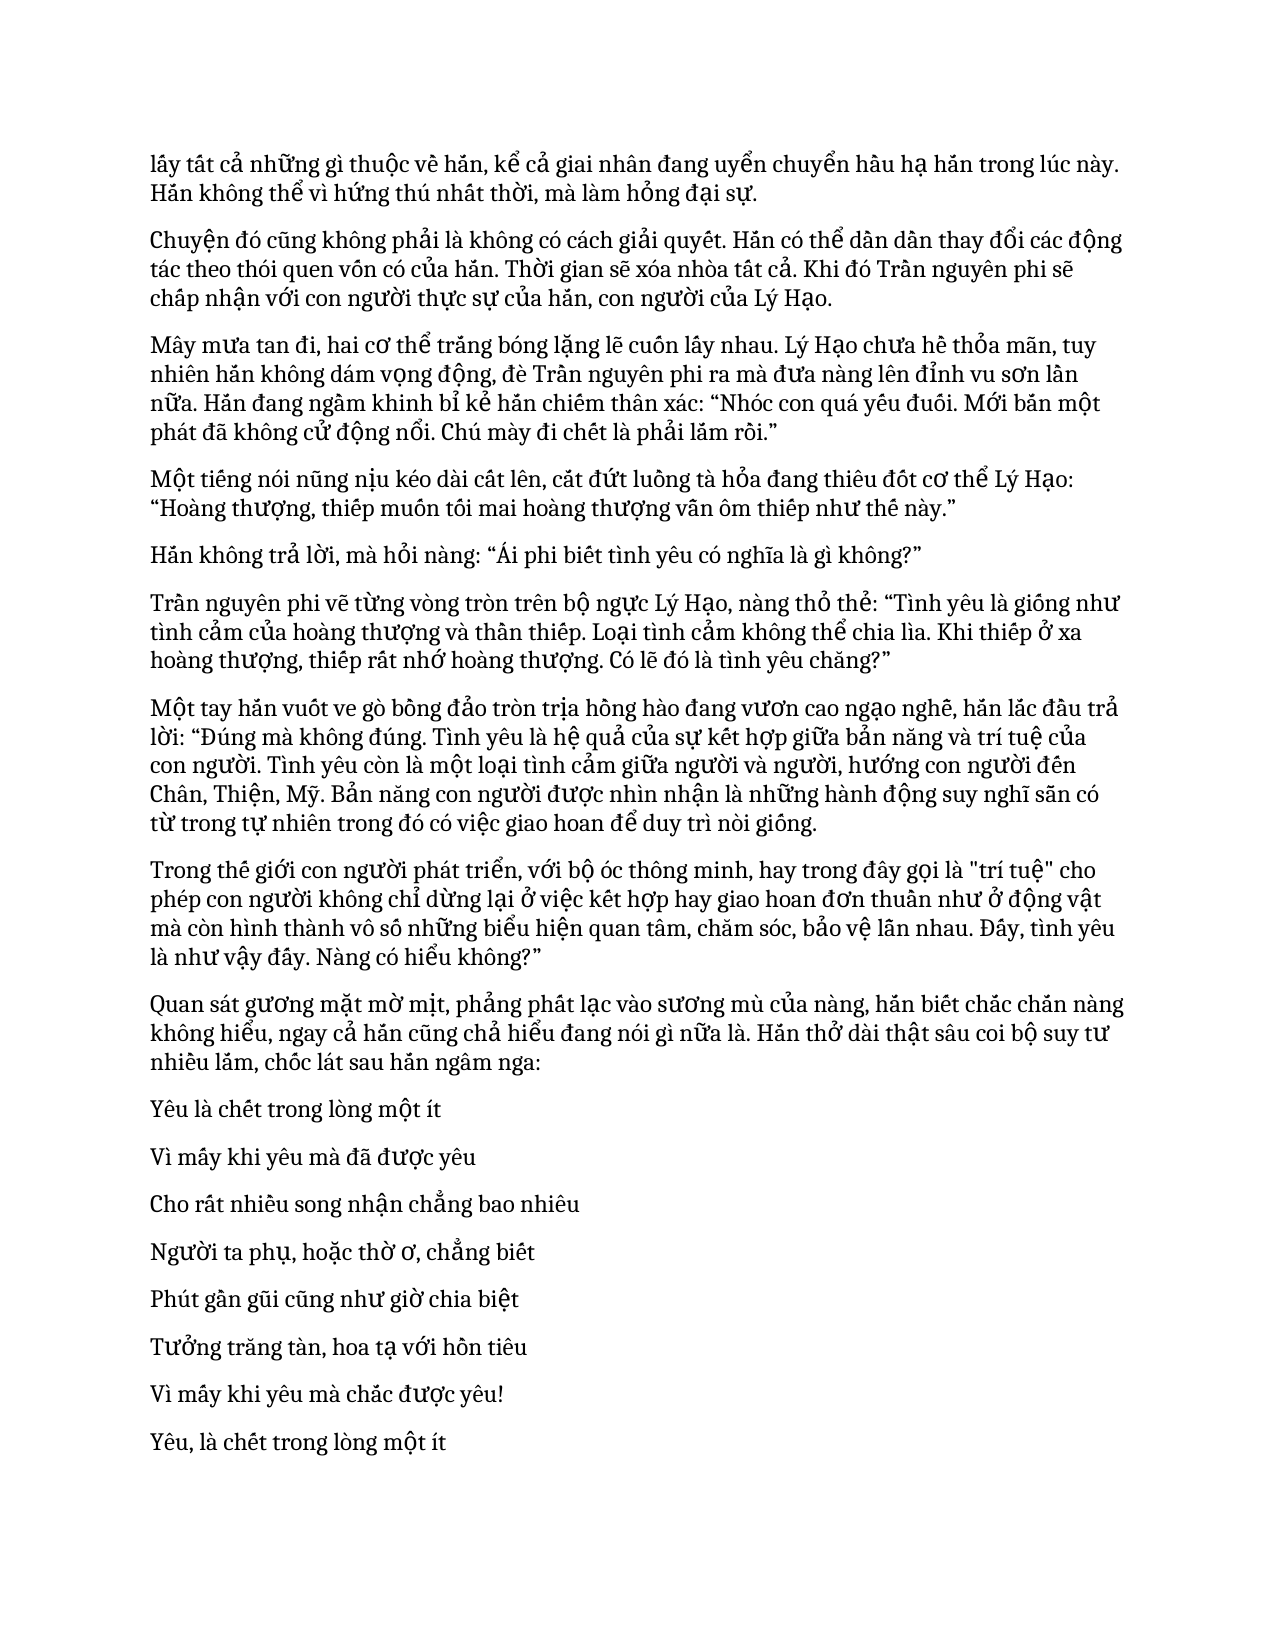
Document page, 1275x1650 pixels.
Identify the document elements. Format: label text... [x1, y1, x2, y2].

text Hắn không trả lời, mà hỏi nàng: “Ái phi biết tình yêu có nghĩa là gì không?” [150, 541, 1125, 570]
text Chuyện đó cũng không phải là không có cách giải quyết. Hắn có thể dần dần thay đổi các động tác theo thói quen vốn có của hắn. Thời gian sẽ xóa nhòa tất cả. Khi đó Trần nguyên phi sẽ chấp nhận với con người thực sự của hắn, con người của Lý Hạo. [150, 226, 1125, 312]
text Trần nguyên phi vẽ từng vòng tròn trên bộ ngực Lý Hạo, nàng thỏ thẻ: “Tình yêu là giống như tình cảm của hoàng thượng và thần thiếp. Loại tình cảm không thể chia lìa. Khi thiếp ở xa hoàng thượng, thiếp rất nhớ hoàng thượng. Có lẽ đó là tình yêu chăng?” [150, 589, 1125, 675]
text Một tiếng nói nũng nịu kéo dài cất lên, cắt đứt luồng tà hỏa đang thiêu đốt cơ thể Lý Hạo: “Hoàng thượng, thiếp muốn tối mai hoàng thượng vẫn ôm thiếp như thế này.” [150, 465, 1125, 522]
text Tưởng trăng tàn, hoa tạ với hồn tiêu [150, 1332, 1125, 1361]
text Vì mấy khi yêu mà đã được yêu [150, 1142, 1125, 1171]
text Yêu là chết trong lòng một ít [150, 1095, 1125, 1124]
text Phút gần gũi cũng như giờ chia biệt [150, 1285, 1125, 1314]
text Mây mưa tan đi, hai cơ thể trắng bóng lặng lẽ cuốn lấy nhau. Lý Hạo chưa hề thỏa mãn, tuy nhiên hắn không dám vọng động, đè Trần nguyên phi ra mà đưa nàng lên đỉnh vu sơn lần nữa. Hắn đang ngầm khinh bỉ kẻ hắn chiếm thân xác: “Nhóc con quá yếu đuối. Mới bắn một phát đã không cử động nổi. Chú mày đi chết là phải lắm rồi.” [150, 331, 1125, 446]
text Một tay hắn vuốt ve gò bồng đảo tròn trịa hồng hào đang vươn cao ngạo nghễ, hắn lắc đầu trả lời: “Đúng mà không đúng. Tình yêu là hệ quả của sự kết hợp giữa bản năng và trí tuệ của con người. Tình yêu còn là một loại tình cảm giữa người và người, hướng con người đến Chân, Thiện, Mỹ. Bản năng con người được nhìn nhận là những hành động suy nghĩ sẵn có từ trong tự nhiên trong đó có việc giao hoan để duy trì nòi giống. [150, 694, 1125, 837]
text Người ta phụ, hoặc thờ ơ, chẳng biết [150, 1237, 1125, 1266]
text Quan sát gương mặt mờ mịt, phảng phất lạc vào sương mù của nàng, hắn biết chắc chắn nàng không hiểu, ngay cả hắn cũng chả hiểu đang nói gì nữa là. Hắn thở dài thật sâu coi bộ suy tư nhiều lắm, chốc lát sau hắn ngâm nga: [150, 990, 1125, 1076]
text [150, 150, 1125, 207]
text Yêu, là chết trong lòng một ít [150, 1427, 1125, 1456]
text Cho rất nhiều song nhận chẳng bao nhiêu [150, 1190, 1125, 1219]
text Vì mấy khi yêu mà chắc được yêu! [150, 1380, 1125, 1409]
text Trong thế giới con người phát triển, với bộ óc thông minh, hay trong đây gọi là "trí tuệ" cho phép con người không chỉ dừng lại ở việc kết hợp hay giao hoan đơn thuần như ở động vật mà còn hình thành vô số những biểu hiện quan tâm, chăm sóc, bảo vệ lẫn nhau. Đấy, tình yêu là như vậy đấy. Nàng có hiểu không?” [150, 856, 1125, 971]
